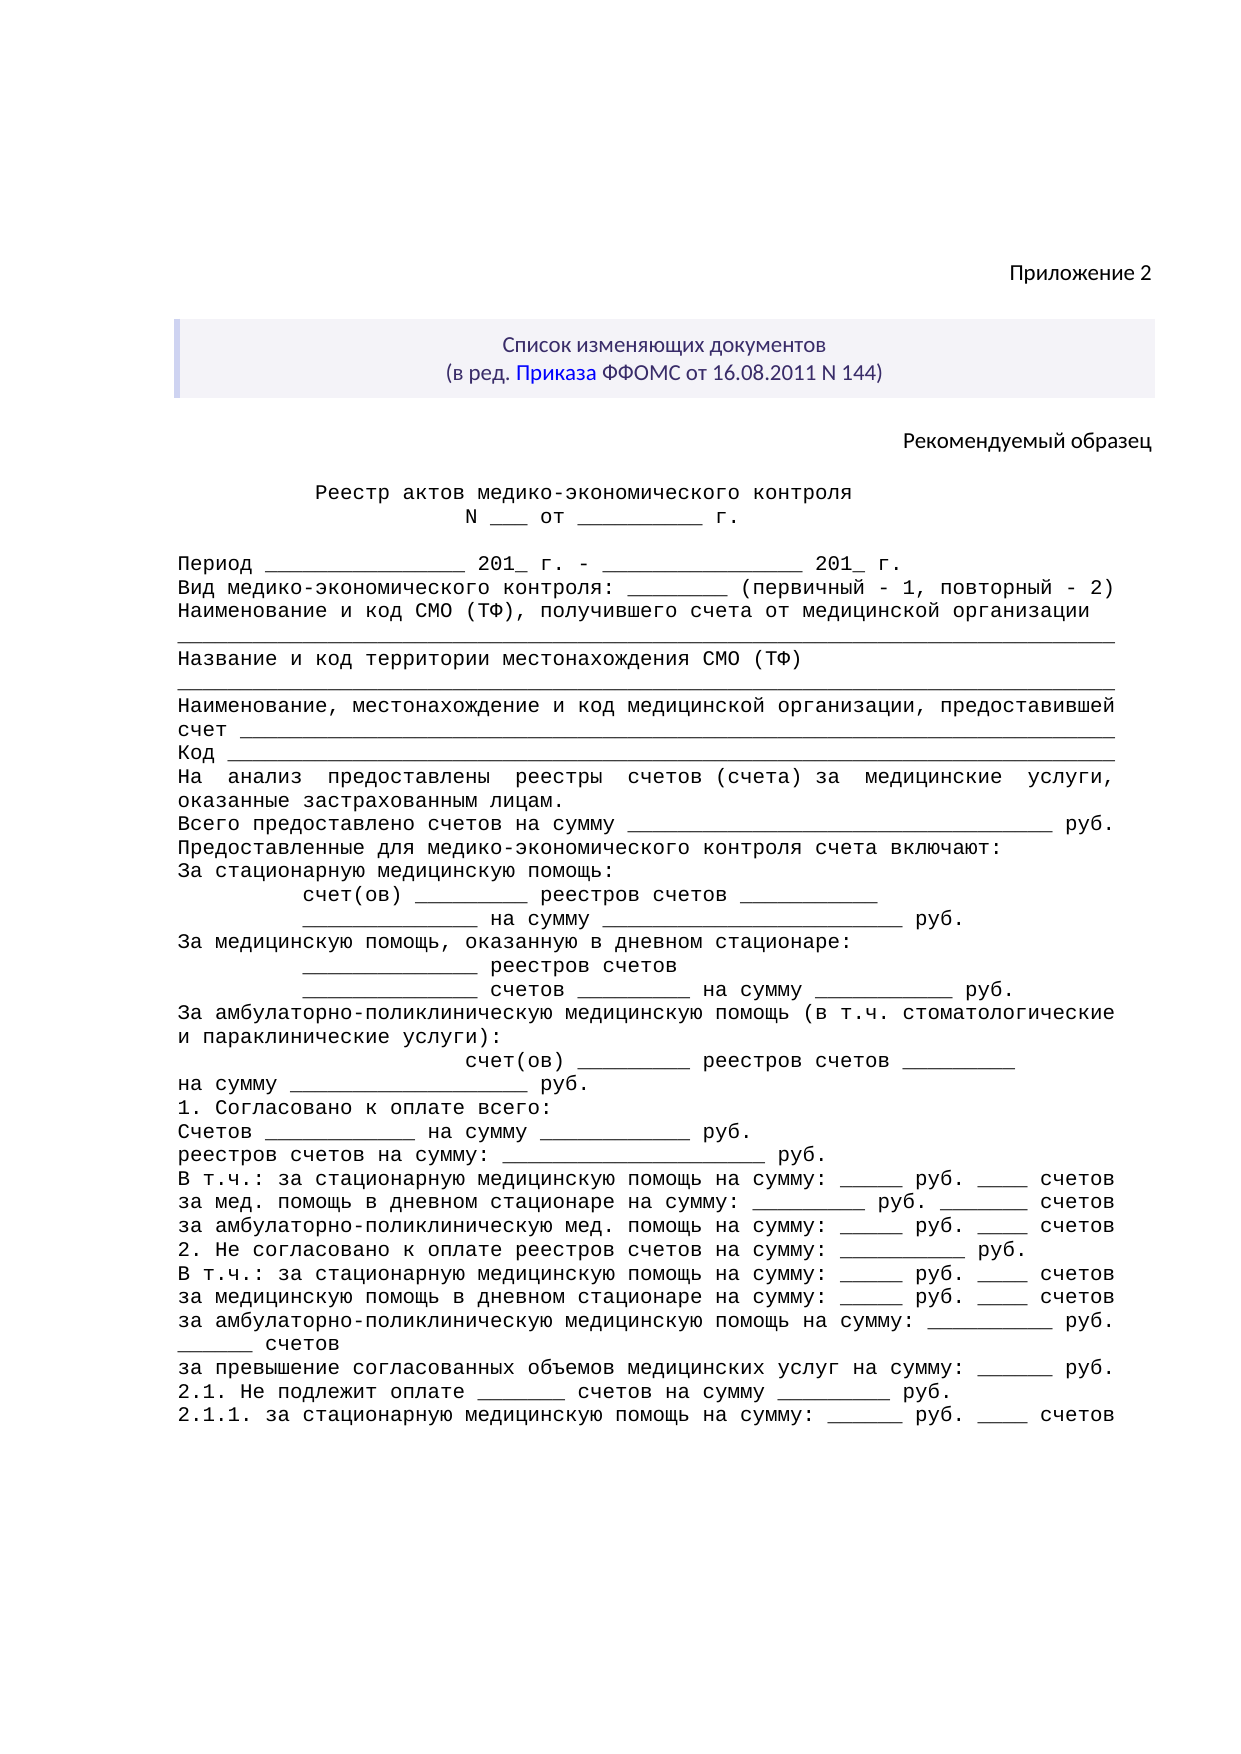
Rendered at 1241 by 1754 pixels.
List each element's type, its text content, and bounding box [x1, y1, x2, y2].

text реестров счетов на сумму: _____________________ руб. [177, 1144, 1152, 1168]
text В т.ч.: за стационарную медицинскую помощь на сумму: _____ руб. ____ счетов [177, 1168, 1152, 1192]
text За медицинскую помощь, оказанную в дневном стационаре: [177, 931, 1152, 955]
text за амбулаторно-поликлиническую мед. помощь на сумму: _____ руб. ____ счетов [177, 1215, 1152, 1239]
text Вид медико-экономического контроля: ________ (первичный - 1, повторный - 2) [177, 577, 1152, 600]
text ______________ реестров счетов [177, 955, 1152, 979]
text Всего предоставлено счетов на сумму __________________________________ руб. [177, 813, 1152, 837]
text 2.1.1. за стационарную медицинскую помощь на сумму: ______ руб. ____ счетов [177, 1404, 1152, 1428]
text N ___ от __________ г. [177, 506, 1152, 529]
text На анализ предоставлены реестры счетов (счета) за медицинские услуги, [177, 766, 1152, 789]
text за амбулаторно-поликлиническую медицинскую помощь на сумму: __________ руб. [177, 1310, 1152, 1333]
text Рекомендуемый образец [177, 426, 1152, 454]
text В т.ч.: за стационарную медицинскую помощь на сумму: _____ руб. ____ счетов [177, 1262, 1152, 1286]
text ______ счетов [177, 1333, 1152, 1357]
text 1. Согласовано к оплате всего: [177, 1097, 1152, 1121]
text Название и код территории местонахождения СМО (ТФ) [177, 648, 1152, 671]
text за медицинскую помощь в дневном стационаре на сумму: _____ руб. ____ счетов [177, 1286, 1152, 1310]
text 2.1. Не подлежит оплате _______ счетов на сумму _________ руб. [177, 1381, 1152, 1404]
text Период ________________ 201_ г. - ________________ 201_ г. [177, 553, 1152, 577]
text За стационарную медицинскую помощь: [177, 861, 1152, 884]
text Наименование и код СМО (ТФ), получившего счета от медицинской организации [177, 600, 1152, 624]
text ______________ счетов _________ на сумму ___________ руб. [177, 979, 1152, 1002]
text оказанные застрахованным лицам. [177, 789, 1152, 813]
text ___________________________________________________________________________ [177, 624, 1152, 648]
text Код _______________________________________________________________________ [177, 742, 1152, 766]
text ___________________________________________________________________________ [177, 671, 1152, 695]
text счет(ов) _________ реестров счетов _________ [177, 1050, 1152, 1073]
text Счетов ____________ на сумму ____________ руб. [177, 1121, 1152, 1144]
table_header Список изменяющих документов (в ред. Приказа ФФОМС от 16.08.2011 N 144) [180, 319, 1149, 398]
text Наименование, местонахождение и код медицинской организации, предоставившей [177, 695, 1152, 719]
text За амбулаторно-поликлиническую медицинскую помощь (в т.ч. стоматологические [177, 1002, 1152, 1026]
text и параклинические услуги): [177, 1026, 1152, 1050]
text Реестр актов медико-экономического контроля [177, 482, 1152, 506]
text 2. Не согласовано к оплате реестров счетов на сумму: __________ руб. [177, 1239, 1152, 1262]
text счет(ов) _________ реестров счетов ___________ [177, 884, 1152, 908]
text ______________ на сумму ________________________ руб. [177, 908, 1152, 931]
text Приложение 2 [177, 258, 1152, 286]
text Предоставленные для медико-экономического контроля счета включают: [177, 837, 1152, 861]
text за превышение согласованных объемов медицинских услуг на сумму: ______ руб. [177, 1357, 1152, 1381]
text на сумму ___________________ руб. [177, 1073, 1152, 1097]
text счет ______________________________________________________________________ [177, 719, 1152, 742]
text за мед. помощь в дневном стационаре на сумму: _________ руб. _______ счетов [177, 1192, 1152, 1215]
